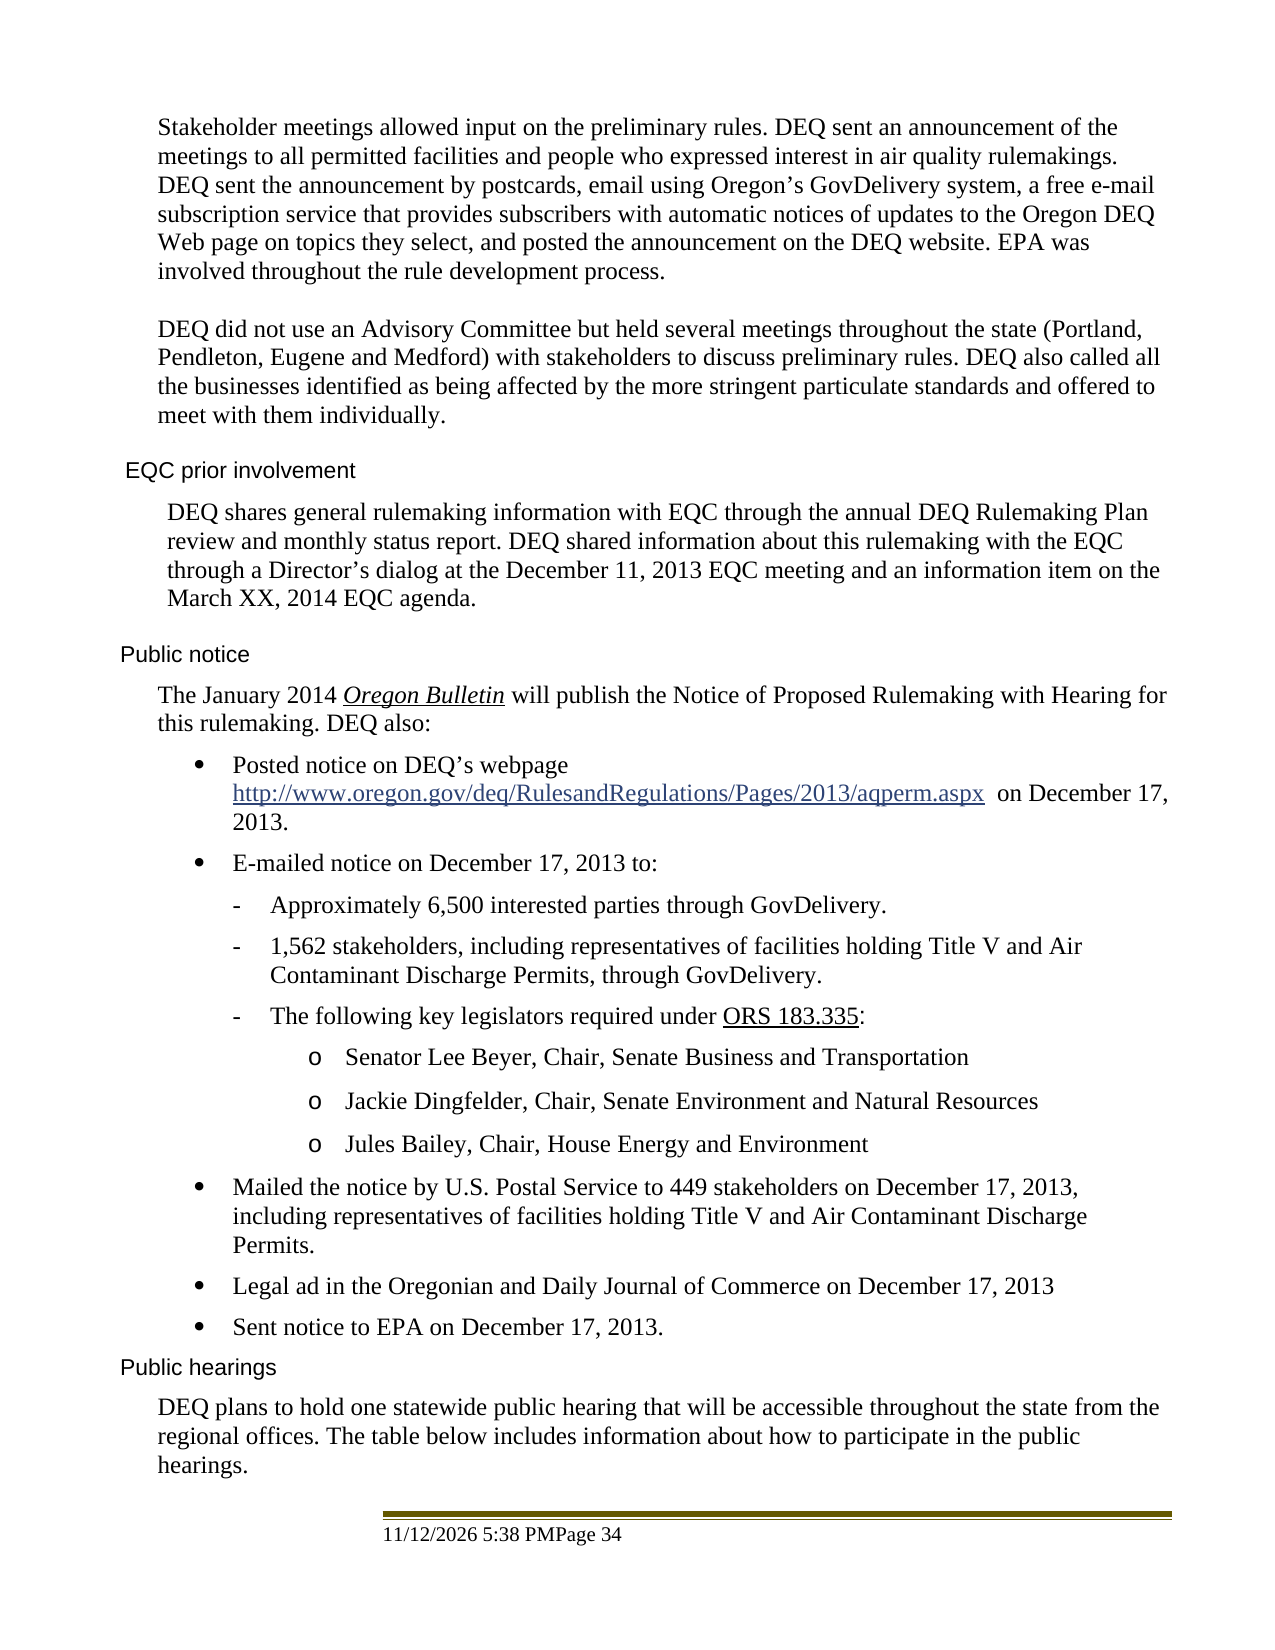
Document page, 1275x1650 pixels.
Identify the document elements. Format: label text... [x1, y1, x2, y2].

text DEQ plans to hold one statewide public hearing that will be accessible throughout the state from the regional offices. The table below includes information about how to participate in the public hearings. [157, 1392, 1170, 1479]
text Stakeholder meetings allowed input on the preliminary rules. DEQ sent an announcement of the meetings to all permitted facilities and people who expressed interest in air quality rulemakings. DEQ sent the announcement by postcards, email using Oregon’s GovDelivery system, a free e-mail subscription service that provides subscribers with automatic notices of updates to the Oregon DEQ Web page on topics they select, and posted the announcement on the DEQ website. EPA was involved throughout the rule development process. [157, 112, 1170, 285]
text The January 2014 Oregon Bulletin will publish the Notice of Proposed Rulemaking with Hearing for this rulemaking. DEQ also: [157, 680, 1170, 737]
list Senator Lee Beyer, Chair, Senate Business and Transportation [307, 1042, 1170, 1073]
list Posted notice on DEQ’s webpage http://www.oregon.gov/deq/RulesandRegulations/Pages/2013/aqperm.aspx on December 17, 2013. [195, 750, 1170, 836]
list 1,562 stakeholders, including representatives of facilities holding Title V and Air Contaminant Discharge Permits, through GovDelivery. [232, 931, 1170, 988]
list Sent notice to EPA on December 17, 2013. [195, 1312, 1170, 1341]
text EQC prior involvement [120, 457, 1170, 485]
text Public hearings [120, 1354, 1170, 1380]
list The following key legislators required under ORS 183.335: [232, 1001, 1170, 1030]
text DEQ shares general rulemaking information with EQC through the annual DEQ Rulemaking Plan review and monthly status report. DEQ shared information about this rulemaking with the EQC through a Director’s dialog at the December 11, 2013 EQC meeting and an information item on the March XX, 2014 EQC agenda. [167, 497, 1170, 612]
text DEQ did not use an Advisory Committee but held several meetings throughout the state (Portland, Pendleton, Eugene and Medford) with stakeholders to discuss preliminary rules. DEQ also called all the businesses identified as being affected by the more stringent particulate standards and offered to meet with them individually. [157, 314, 1170, 429]
text Public notice [120, 641, 1170, 667]
list E-mailed notice on December 17, 2013 to: [195, 848, 1170, 877]
list Jules Bailey, Chair, House Energy and Environment [307, 1129, 1170, 1160]
list Mailed the notice by U.S. Postal Service to 449 stakeholders on December 17, 2013, including representatives of facilities holding Title V and Air Contaminant Discharge Permits. [195, 1172, 1170, 1259]
list Jackie Dingfelder, Chair, Senate Environment and Natural Resources [307, 1086, 1170, 1117]
list Approximately 6,500 interested parties through GovDelivery. [232, 890, 1170, 918]
list Legal ad in the Oregonian and Daily Journal of Commerce on December 17, 2013 [195, 1271, 1170, 1300]
